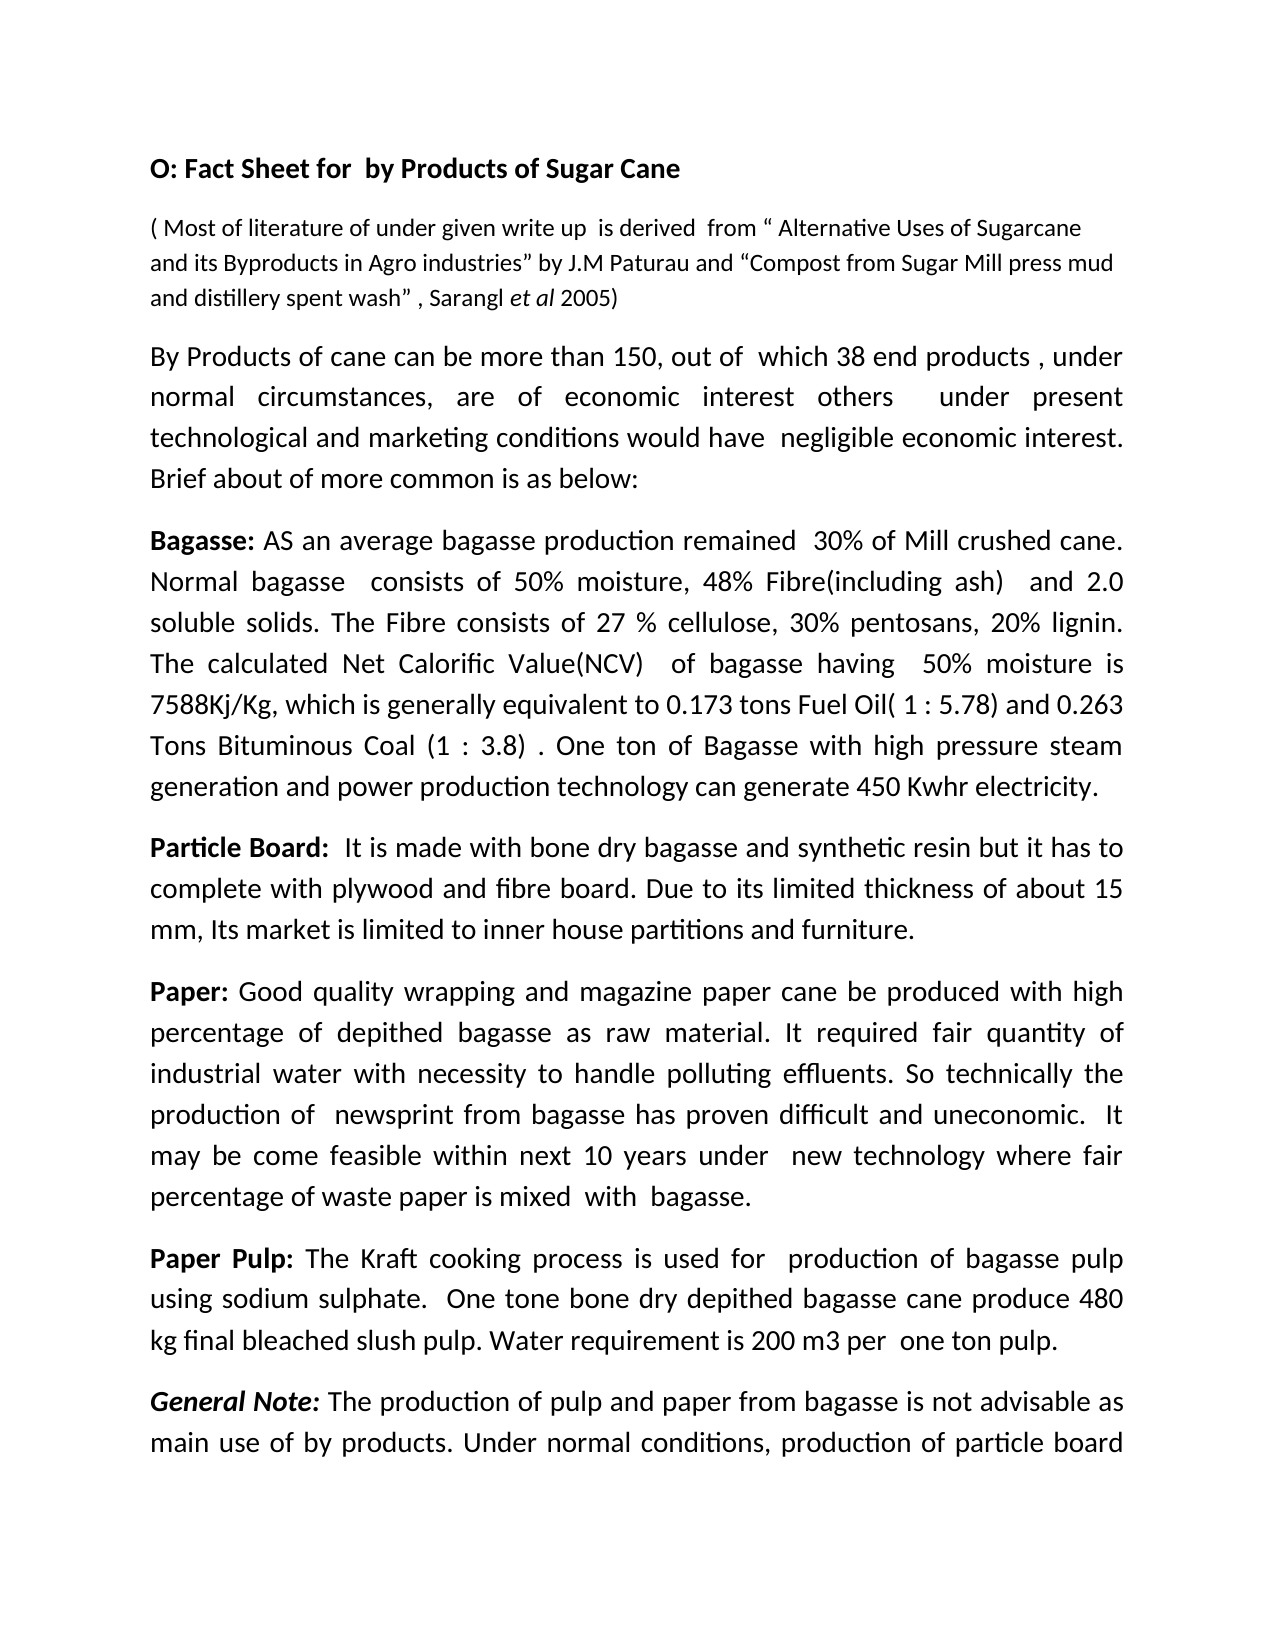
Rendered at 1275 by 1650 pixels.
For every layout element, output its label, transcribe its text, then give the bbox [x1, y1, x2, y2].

text Particle Board: It is made with bone dry bagasse and synthetic resin but it has to complete with plywood and fibre board. Due to its limited thickness of about 15 mm, Its market is limited to inner house partitions and furniture. [150, 829, 1125, 947]
text By Products of cane can be more than 150, out of which 38 end products , under normal circumstances, are of economic interest others under present technological and marketing conditions would have negligible economic interest. Brief about of more common is as below: [150, 338, 1125, 496]
text Paper Pulp: The Kraft cooking process is used for production of bagasse pulp using sodium sulphate. One tone bone dry depithed bagasse cane produce 480 kg final bleached slush pulp. Water requirement is 200 m3 per one ton pulp. [150, 1240, 1125, 1357]
text Paper: Good quality wrapping and magazine paper cane be produced with high percentage of depithed bagasse as raw material. It required fair quantity of industrial water with necessity to handle polluting effluents. So technically the production of newsprint from bagasse has proven difficult and uneconomic. It may be come feasible within next 10 years under new technology where fair percentage of waste paper is mixed with bagasse. [150, 973, 1125, 1213]
text Bagasse: AS an average bagasse production remained 30% of Mill crushed cane. Normal bagasse consists of 50% moisture, 48% Fibre(including ash) and 2.0 soluble solids. The Fibre consists of 27 % cellulose, 30% pentosans, 20% lignin. The calculated Net Calorific Value(NCV) of bagasse having 50% moisture is 7588Kj/Kg, which is generally equivalent to 0.173 tons Fuel Oil( 1 : 5.78) and 0.263 Tons Bituminous Coal (1 : 3.8) . One ton of Bagasse with high pressure steam generation and power production technology can generate 450 Kwhr electricity. [150, 522, 1125, 803]
text O: Fact Sheet for by Products of Sugar Cane [150, 150, 1125, 186]
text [150, 1383, 1125, 1460]
text ( Most of literature of under given write up is derived from “ Alternative Uses of Sugarcane and its Byproducts in Agro industries” by J.M Paturau and “Compost from Sugar Mill press mud and distillery spent wash” , Sarangl et al 2005) [150, 212, 1125, 312]
